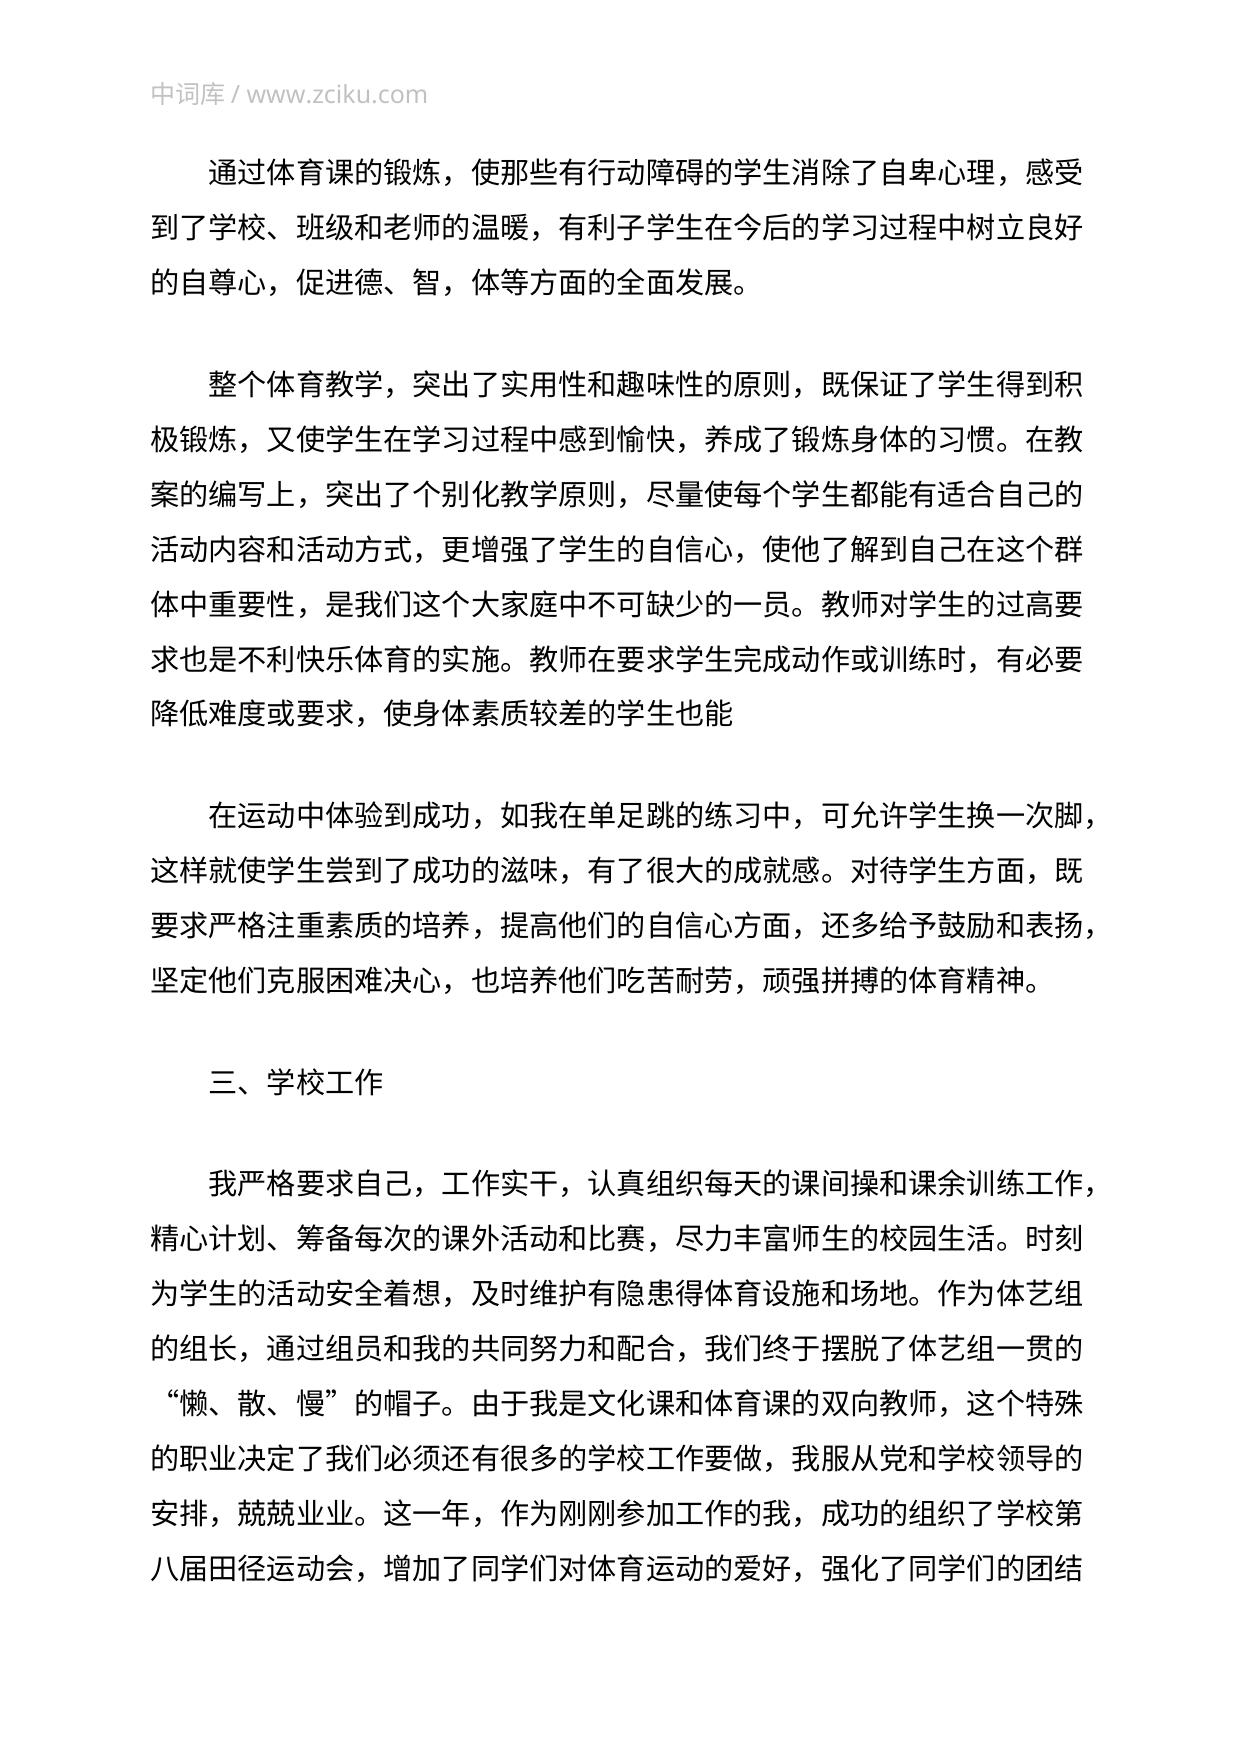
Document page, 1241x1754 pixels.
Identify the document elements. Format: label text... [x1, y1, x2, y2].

text 通过体育课的锻炼，使那些有行动障碍的学生消除了自卑心理，感受到了学校、班级和老师的温暖，有利子学生在今后的学习过程中树立良好的自尊心，促进德、智，体等方面的全面发展。 [150, 150, 1090, 302]
text 整个体育教学，突出了实用性和趣味性的原则，既保证了学生得到积极锻炼，又使学生在学习过程中感到愉快，养成了锻炼身体的习惯。在教案的编写上，突出了个别化教学原则，尽量使每个学生都能有适合自己的活动内容和活动方式，更增强了学生的自信心，使他了解到自己在这个群体中重要性，是我们这个大家庭中不可缺少的一员。教师对学生的过高要求也是不利快乐体育的实施。教师在要求学生完成动作或训练时，有必要降低难度或要求，使身体素质较差的学生也能 [150, 362, 1090, 733]
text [150, 1161, 1090, 1587]
text 三、学校工作 [150, 1059, 1090, 1101]
text 在运动中体验到成功，如我在单足跳的练习中，可允许学生换一次脚，这样就使学生尝到了成功的滋味，有了很大的成就感。对待学生方面，既要求严格注重素质的培养，提高他们的自信心方面，还多给予鼓励和表扬，坚定他们克服困难决心，也培养他们吃苦耐劳，顽强拼搏的体育精神。 [150, 793, 1090, 1000]
